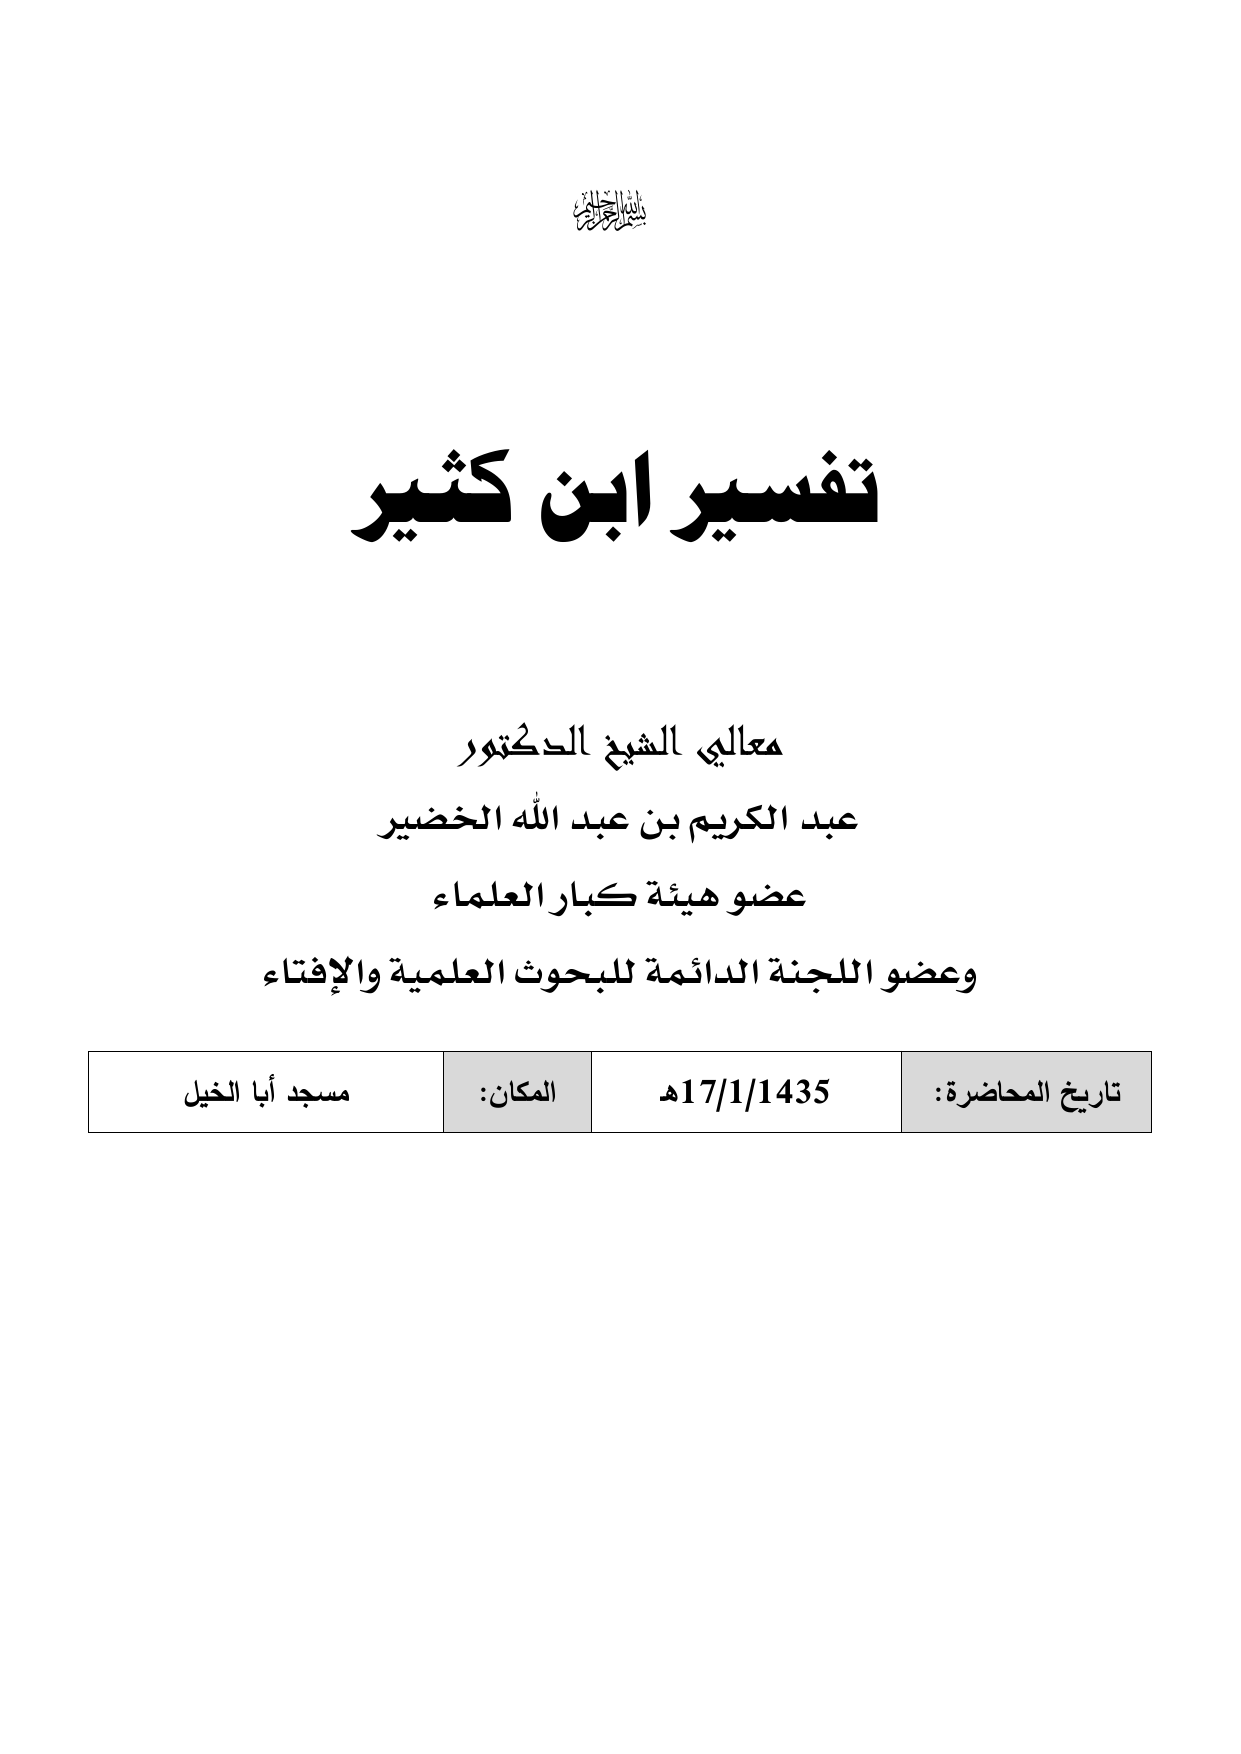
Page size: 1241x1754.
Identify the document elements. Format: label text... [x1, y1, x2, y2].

table_header مسجد أبا الخيل [89, 1052, 443, 1132]
text وعضو اللجنة الدائمة للبحوث العلمية والإفتاء [187, 935, 1053, 1012]
table_header 17/1/1435هـ [592, 1052, 901, 1132]
text تفسير ابن كثير [187, 397, 1053, 567]
text عضو هيئة كبار العلماء [187, 857, 1053, 935]
table_header المكان: [444, 1052, 591, 1132]
table_header تاريخ المحاضرة: [902, 1052, 1151, 1132]
text عبد الكريم بن عبد الله الخضير [187, 780, 1053, 857]
text معالي الشيخ الدكتور [187, 704, 1053, 780]
